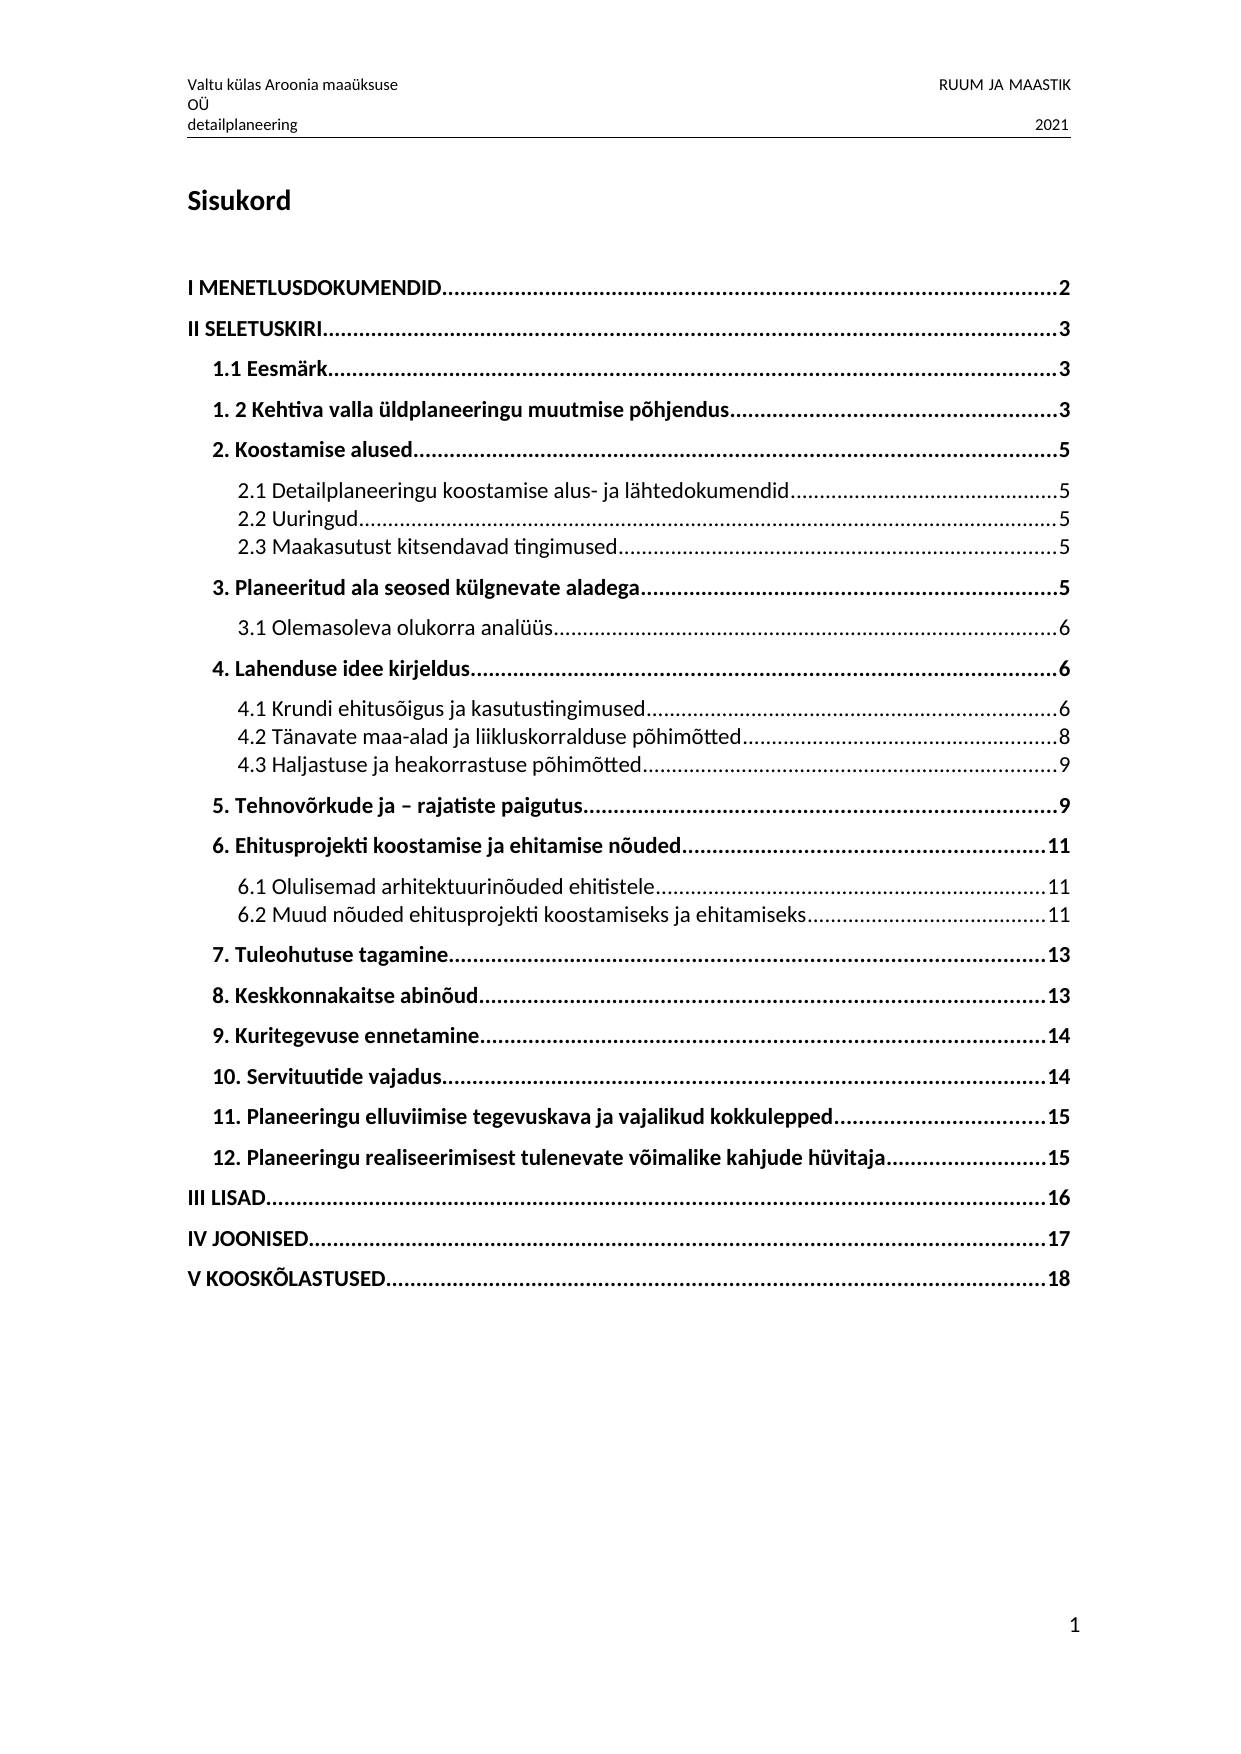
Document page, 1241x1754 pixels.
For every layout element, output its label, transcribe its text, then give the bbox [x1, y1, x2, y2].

text Sisukord [187, 182, 1071, 217]
